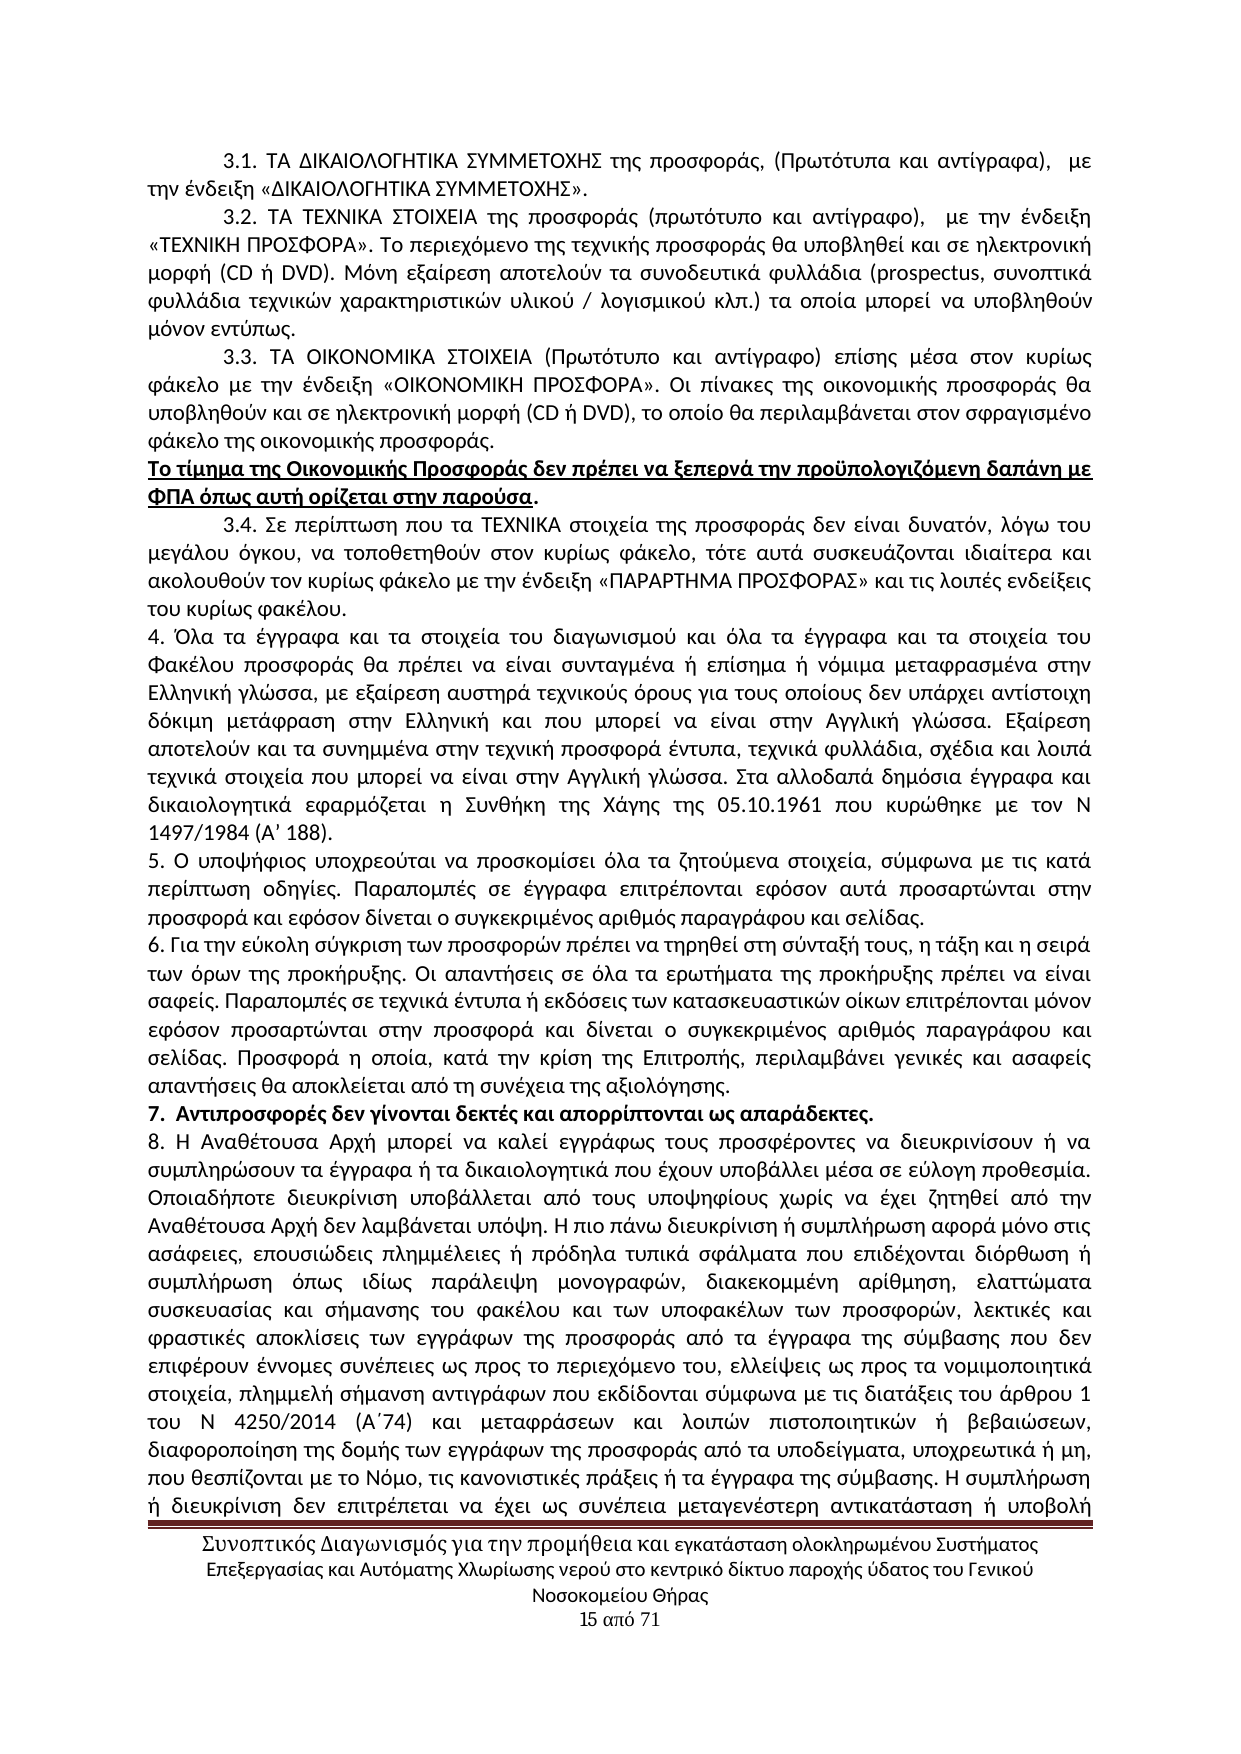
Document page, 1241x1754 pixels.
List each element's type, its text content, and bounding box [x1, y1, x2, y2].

text 7. Αντιπροσφορές δεν γίνονται δεκτές και απορρίπτονται ως απαράδεκτες. [148, 1099, 1093, 1127]
text 3.2. ΤΑ ΤΕΧΝΙΚΑ ΣΤΟΙΧΕΙΑ της προσφοράς (πρωτότυπο και αντίγραφο), με την ένδειξη «ΤΕΧΝΙΚΗ ΠΡΟΣΦΟΡΑ». Το περιεχόμενο της τεχνικής προσφοράς θα υποβληθεί και σε ηλεκτρονική μορφή (CD ή DVD). Μόνη εξαίρεση αποτελούν τα συνοδευτικά φυλλάδια (prospectus, συνοπτικά φυλλάδια τεχνικών χαρακτηριστικών υλικού / λογισμικού κλπ.) τα οποία μπορεί να υποβληθούν μόνον εντύπως. [148, 202, 1093, 342]
text 3.3. ΤΑ ΟΙΚΟΝΟΜΙΚΑ ΣΤΟΙΧΕΙΑ (Πρωτότυπο και αντίγραφο) επίσης μέσα στον κυρίως φάκελο με την ένδειξη «ΟΙΚΟΝΟΜΙΚΗ ΠΡΟΣΦΟΡΑ». Οι πίνακες της οικονομικής προσφοράς θα υποβληθούν και σε ηλεκτρονική μορφή (CD ή DVD), το οποίο θα περιλαμβάνεται στον σφραγισμένο φάκελο της οικονομικής προσφοράς. [148, 342, 1093, 454]
text 6. Για την εύκολη σύγκριση των προσφορών πρέπει να τηρηθεί στη σύνταξή τους, η τάξη και η σειρά των όρων της προκήρυξης. Οι απαντήσεις σε όλα τα ερωτήματα της προκήρυξης πρέπει να είναι σαφείς. Παραπομπές σε τεχνικά έντυπα ή εκδόσεις των κατασκευαστικών οίκων επιτρέπονται μόνον εφόσον προσαρτώνται στην προσφορά και δίνεται ο συγκεκριμένος αριθμός παραγράφου και σελίδας. Προσφορά η οποία, κατά την κρίση της Επιτροπής, περιλαμβάνει γενικές και ασαφείς απαντήσεις θα αποκλείεται από τη συνέχεια της αξιολόγησης. [148, 931, 1093, 1099]
text 5. Ο υποψήφιος υποχρεούται να προσκομίσει όλα τα ζητούμενα στοιχεία, σύμφωνα με τις κατά περίπτωση οδηγίες. Παραπομπές σε έγγραφα επιτρέπονται εφόσον αυτά προσαρτώνται στην προσφορά και εφόσον δίνεται ο συγκεκριμένος αριθμός παραγράφου και σελίδας. [148, 847, 1093, 931]
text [148, 1127, 1093, 1519]
text 3.4. Σε περίπτωση που τα ΤΕΧΝΙΚΑ στοιχεία της προσφοράς δεν είναι δυνατόν, λόγω του μεγάλου όγκου, να τοποθετηθούν στον κυρίως φάκελο, τότε αυτά συσκευάζονται ιδιαίτερα και ακολουθούν τον κυρίως φάκελο με την ένδειξη «ΠΑΡΑΡΤΗΜΑ ΠΡΟΣΦΟΡΑΣ» και τις λοιπές ενδείξεις του κυρίως φακέλου. [148, 510, 1093, 622]
text Το τίμημα της Οικονομικής Προσφοράς δεν πρέπει να ξεπερνά την προϋπολογιζόμενη δαπάνη με ΦΠΑ όπως αυτή ορίζεται στην παρούσα. [148, 480, 1093, 510]
text 4. Όλα τα έγγραφα και τα στοιχεία του διαγωνισμού και όλα τα έγγραφα και τα στοιχεία του Φακέλου προσφοράς θα πρέπει να είναι συνταγμένα ή επίσημα ή νόμιμα μεταφρασμένα στην Ελληνική γλώσσα, με εξαίρεση αυστηρά τεχνικούς όρους για τους οποίους δεν υπάρχει αντίστοιχη δόκιμη μετάφραση στην Ελληνική και που μπορεί να είναι στην Αγγλική γλώσσα. Εξαίρεση αποτελούν και τα συνημμένα στην τεχνική προσφορά έντυπα, τεχνικά φυλλάδια, σχέδια και λοιπά τεχνικά στοιχεία που μπορεί να είναι στην Αγγλική γλώσσα. Στα αλλοδαπά δημόσια έγγραφα και δικαιολογητικά εφαρμόζεται η Συνθήκη της Χάγης της 05.10.1961 που κυρώθηκε με τον Ν 1497/1984 (Α’ 188). [148, 622, 1093, 847]
text 3.1. ΤΑ ΔΙΚΑΙΟΛΟΓΗΤΙΚΑ ΣΥΜΜΕΤΟΧΗΣ της προσφοράς, (Πρωτότυπα και αντίγραφα), με την ένδειξη «ΔΙΚΑΙΟΛΟΓΗΤΙΚΑ ΣΥΜΜΕΤΟΧΗΣ». [148, 146, 1093, 202]
text Το τίμημα της Οικονομικής Προσφοράς δεν πρέπει να ξεπερνά την προϋπολογιζόμενη δαπάνη με ΦΠΑ όπως αυτή ορίζεται στην παρούσα. [148, 454, 1093, 478]
